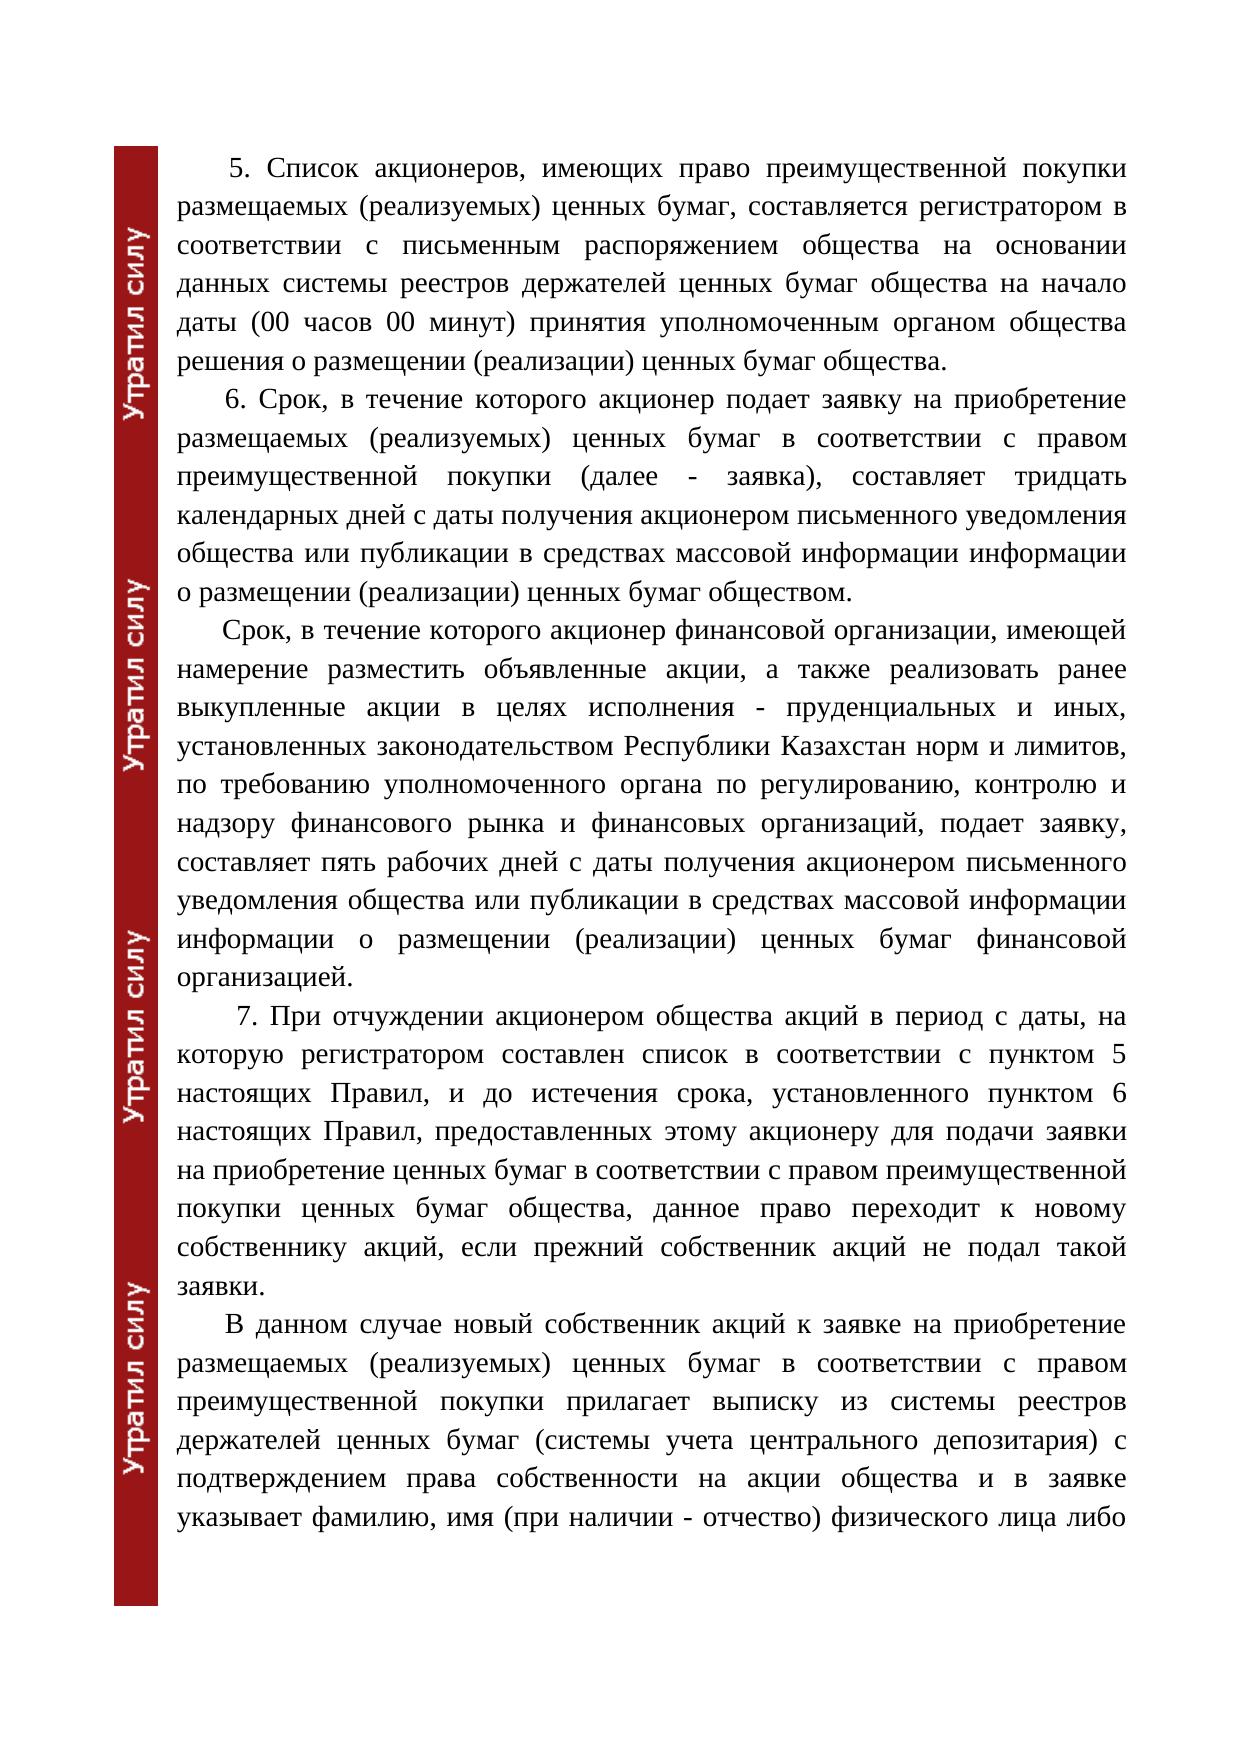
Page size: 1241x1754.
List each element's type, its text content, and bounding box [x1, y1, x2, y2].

text 5. Список акционеров, имеющих право преимущественной покупки размещаемых (реализуемых) ценных бумаг, составляется регистратором в соответствии с письменным распоряжением общества на основании данных системы реестров держателей ценных бумаг общества на начало даты (00 часов 00 минут) принятия уполномоченным органом общества решения о размещении (реализации) ценных бумаг общества. [112, 150, 1128, 376]
picture [114, 1301, 158, 1306]
picture [114, 607, 158, 612]
picture [114, 146, 158, 150]
picture [114, 376, 158, 381]
text Срок, в течение которого акционер финансовой организации, имеющей намерение разместить объявленные акции, а также реализовать ранее выкупленные акции в целях исполнения - пруденциальных и иных, установленных законодательством Республики Казахстан норм и лимитов, по требованию уполномоченного органа по регулированию, контролю и надзору финансового рынка и финансовых организаций, подает заявку, составляет пять рабочих дней с даты получения акционером письменного уведомления общества или публикации в средствах массовой информации информации о размещении (реализации) ценных бумаг финансовой организацией. [112, 612, 1128, 993]
text 6. Срок, в течение которого акционер подает заявку на приобретение размещаемых (реализуемых) ценных бумаг в соответствии с правом преимущественной покупки (далее - заявка), составляет тридцать календарных дней с даты получения акционером письменного уведомления общества или публикации в средствах массовой информации информации о размещении (реализации) ценных бумаг обществом. [112, 381, 1128, 607]
picture [114, 993, 158, 998]
text 7. При отчуждении акционером общества акций в период с даты, на которую регистратором составлен список в соответствии с пунктом 5 настоящих Правил, и до истечения срока, установленного пунктом 6 настоящих Правил, предоставленных этому акционеру для подачи заявки на приобретение ценных бумаг в соответствии с правом преимущественной покупки ценных бумаг общества, данное право переходит к новому собственнику акций, если прежний собственник акций не подал такой заявки. [112, 998, 1128, 1301]
picture [114, 1532, 158, 1606]
